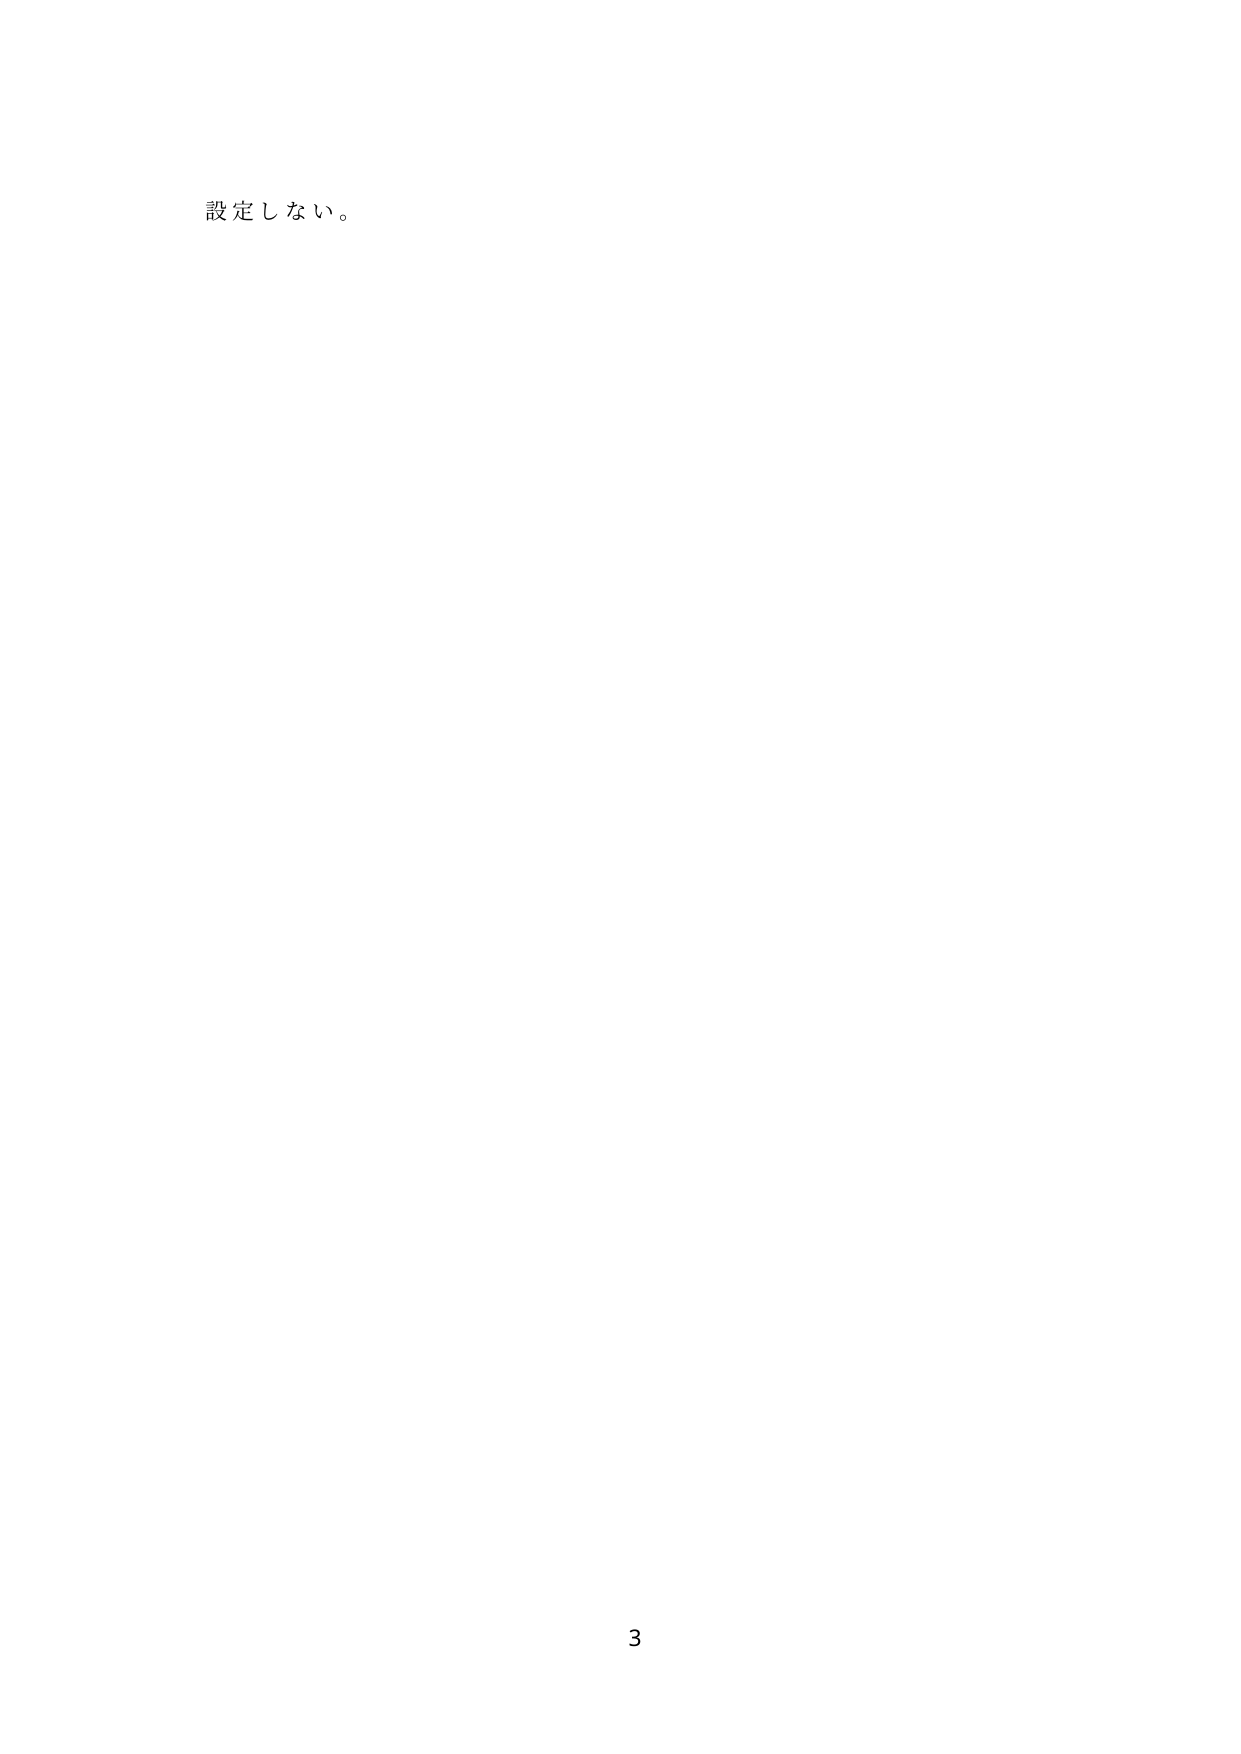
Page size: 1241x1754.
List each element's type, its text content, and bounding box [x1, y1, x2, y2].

text 設定しない。 [151, 190, 1119, 229]
